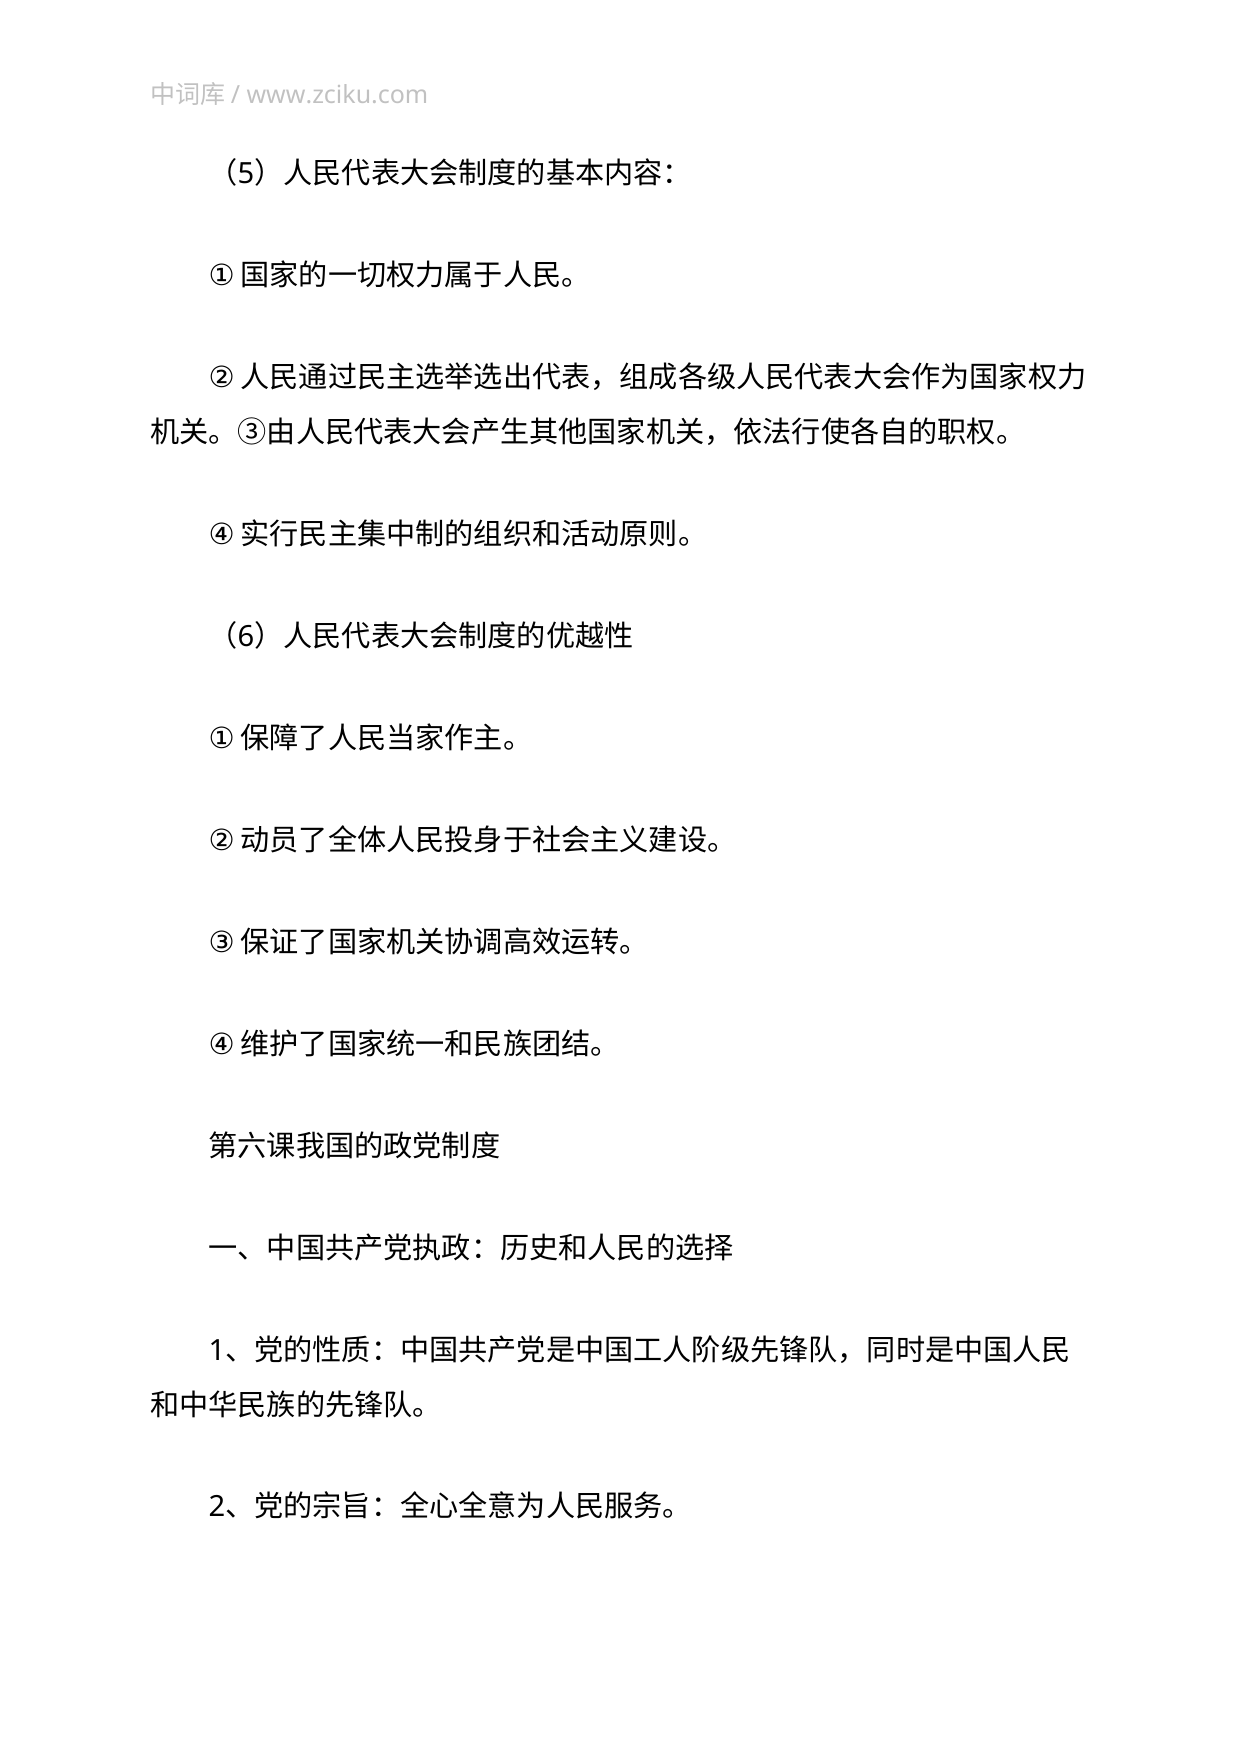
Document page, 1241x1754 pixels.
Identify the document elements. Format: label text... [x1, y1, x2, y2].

text 1、党的性质：中国共产党是中国工人阶级先锋队，同时是中国人民和中华民族的先锋队。 [150, 1326, 1090, 1423]
text ④维护了国家统一和民族团结。 [150, 1021, 1090, 1063]
text 第六课我国的政党制度 [150, 1123, 1090, 1165]
text 2、党的宗旨：全心全意为人民服务。 [150, 1483, 1090, 1525]
text ①保障了人民当家作主。 [150, 715, 1090, 757]
text （6）人民代表大会制度的优越性 [150, 613, 1090, 655]
text （5）人民代表大会制度的基本内容： [150, 150, 1090, 192]
text ①国家的一切权力属于人民。 [150, 252, 1090, 294]
text ③保证了国家机关协调高效运转。 [150, 919, 1090, 961]
text ②人民通过民主选举选出代表，组成各级人民代表大会作为国家权力机关。③由人民代表大会产生其他国家机关，依法行使各自的职权。 [150, 354, 1090, 451]
text 一、中国共产党执政：历史和人民的选择 [150, 1224, 1090, 1267]
text ④实行民主集中制的组织和活动原则。 [150, 511, 1090, 553]
text ②动员了全体人民投身于社会主义建设。 [150, 817, 1090, 859]
